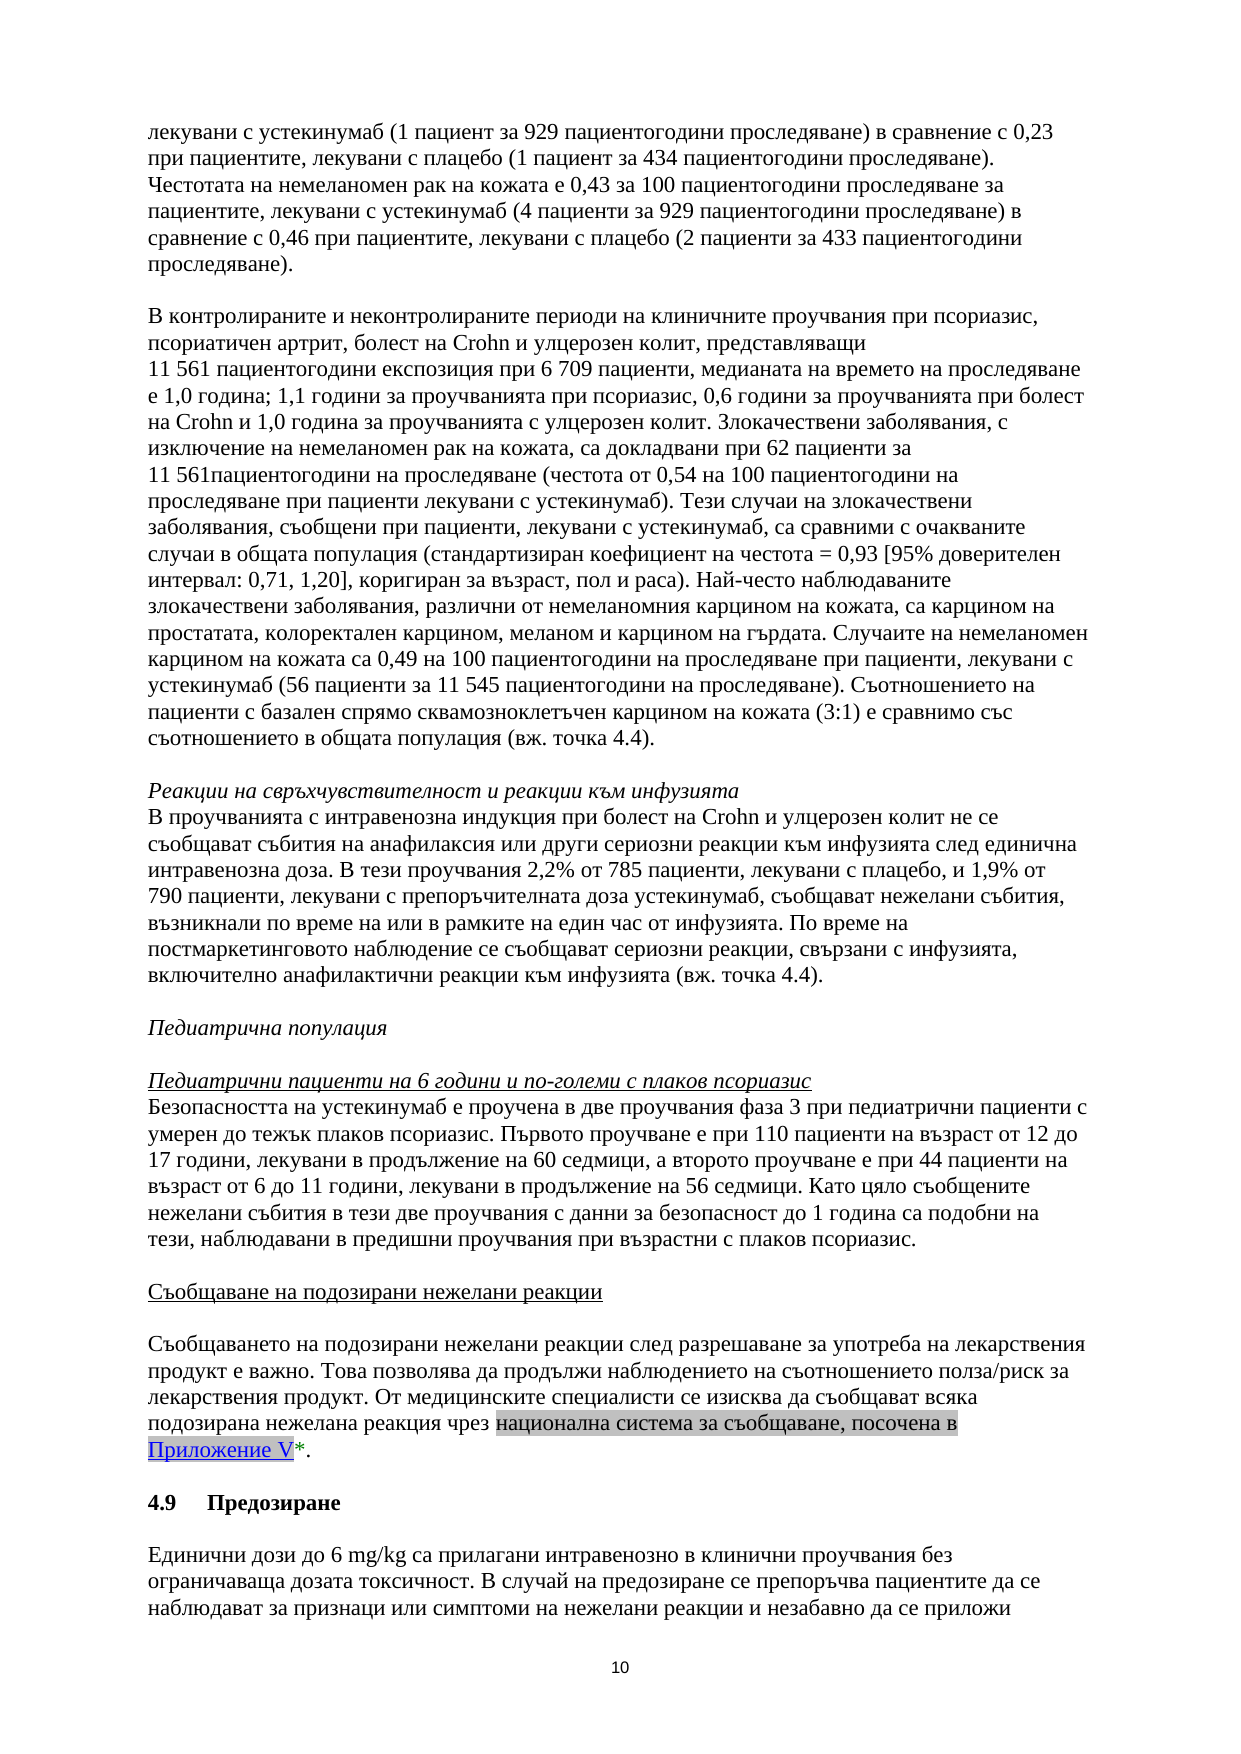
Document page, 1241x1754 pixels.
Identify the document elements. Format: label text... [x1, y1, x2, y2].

text възраст от 6 до 11 години, лекувани в продължение на 56 седмици. Като цяло съобщените [148, 1172, 1092, 1199]
text псориатичен артрит, болест на Crohn и улцерозен колит, представляващи [148, 329, 1092, 355]
text сравнение с 0,46 при пациентите, лекувани с плацебо (2 пациенти за 433 пациентогодини [148, 223, 1092, 250]
text нежелани събития в тези две проучвания с данни за безопасност до 1 година са подобни на [148, 1199, 1092, 1225]
text Честотата на немеланомен рак на кожата е 0,43 за 100 пациентогодини проследяване за [148, 171, 1092, 197]
text злокачествени заболявания, различни от немеланомния карцином на кожата, са карцином на [148, 592, 1092, 619]
text интравенозна доза. В тези проучвания 2,2% от 785 пациенти, лекувани с плацебо, и 1,9% от [148, 856, 1092, 882]
text съобщават събития на анафилаксия или други сериозни реакции към инфузията след единична [148, 830, 1092, 856]
text пациенти с базален спрямо сквамозноклетъчен карцином на кожата (3:1) е сравнимо със [148, 698, 1092, 724]
text простатата, колоректален карцином, меланом и карцином на гърдата. Случаите на немеланомен [148, 619, 1092, 645]
text случаи в общата популация (стандартизиран коефициент на честота = 0,93 [95% доверителен [148, 540, 1092, 566]
text Единични дози до 6 mg/kg са прилагани интравенозно в клинични проучвания без [148, 1541, 1092, 1568]
text Съобщаването на подозирани нежелани реакции след разрешаване за употреба на лекарствения продукт е важно. Това позволява да продължи наблюдението на съотношението полза/риск за лекарствения продукт. От медицинските специалисти се изисква да съобщават всяка подозирана нежелана реакция чрез национална система за съобщаване, посочена в Приложение V*. [148, 1330, 1092, 1462]
text умерен до тежък плаков псориазис. Първото проучване е при 110 пациенти на възраст от 12 до [148, 1119, 1092, 1146]
text заболявания, съобщени при пациенти, лекувани с устекинумаб, са сравними с очакваните [148, 513, 1092, 540]
text 11 561 пациентогодини експозиция при 6 709 пациенти, медианата на времето на проследяване [148, 355, 1092, 382]
text съотношението в общата популация (вж. точка 4.4). [148, 724, 1092, 751]
text Педиатрична популация [148, 1014, 1092, 1041]
text възникнали по време на или в рамките на един час от инфузията. По време на [148, 909, 1092, 935]
text карцином на кожата са 0,49 на 100 пациентогодини на проследяване при пациенти, лекувани с [148, 645, 1092, 672]
text лекувани с устекинумаб (1 пациент за 929 пациентогодини проследяване) в сравнение с 0,23 [148, 118, 1092, 144]
text Безопасността на устекинумаб е проучена в две проучвания фаза 3 при педиатрични пациенти с [148, 1093, 1092, 1119]
text проследяване). [148, 250, 1092, 276]
text проследяване при пациенти лекувани с устекинумаб). Тези случаи на злокачествени [148, 487, 1092, 513]
text наблюдават за признаци или симптоми на нежелани реакции и незабавно да се приложи [148, 1594, 1092, 1620]
text 11 561пациентогодини на проследяване (честота от 0,54 на 100 пациентогодини на [148, 461, 1092, 487]
text при пациентите, лекувани с плацебо (1 пациент за 434 пациентогодини проследяване). [148, 144, 1092, 171]
text Реакции на свръхчувствителност и реакции към инфузията [148, 777, 1092, 803]
text 4.9 Предозиране [148, 1488, 1092, 1515]
text изключение на немеланомен рак на кожата, са докладвани при 62 пациенти за [148, 434, 1092, 461]
text пациентите, лекувани с устекинумаб (4 пациенти за 929 пациентогодини проследяване) в [148, 197, 1092, 223]
text Съобщаване на подозирани нежелани реакции [148, 1278, 1092, 1304]
text тези, наблюдавани в предишни проучвания при възрастни с плаков псориазис. [148, 1225, 1092, 1251]
text постмаркетинговото наблюдение се съобщават сериозни реакции, свързани с инфузията, [148, 935, 1092, 961]
text В проучванията с интравенозна индукция при болест на Crohn и улцерозен колит не се [148, 803, 1092, 830]
text Педиатрични пациенти на 6 години и по-големи с плаков псориазис [148, 1067, 1092, 1093]
text В контролираните и неконтролираните периоди на клиничните проучвания при псориазис, [148, 303, 1092, 329]
text включително анафилактични реакции към инфузията (вж. точка 4.4). [148, 961, 1092, 988]
text ограничаваща дозата токсичност. В случай на предозиране се препоръчва пациентите да се [148, 1568, 1092, 1594]
text интервал: 0,71, 1,20], коригиран за възраст, пол и раса). Най-често наблюдаваните [148, 566, 1092, 592]
text 17 години, лекувани в продължение на 60 седмици, а второто проучване е при 44 пациенти на [148, 1146, 1092, 1172]
text устекинумаб (56 пациенти за 11 545 пациентогодини на проследяване). Съотношението на [148, 672, 1092, 698]
text е 1,0 година; 1,1 години за проучванията при псориазис, 0,6 години за проучванията при болест [148, 382, 1092, 408]
text 790 пациенти, лекувани с препоръчителната доза устекинумаб, съобщават нежелани събития, [148, 882, 1092, 909]
text на Crohn и 1,0 година за проучванията с улцерозен колит. Злокачествени заболявания, с [148, 408, 1092, 434]
